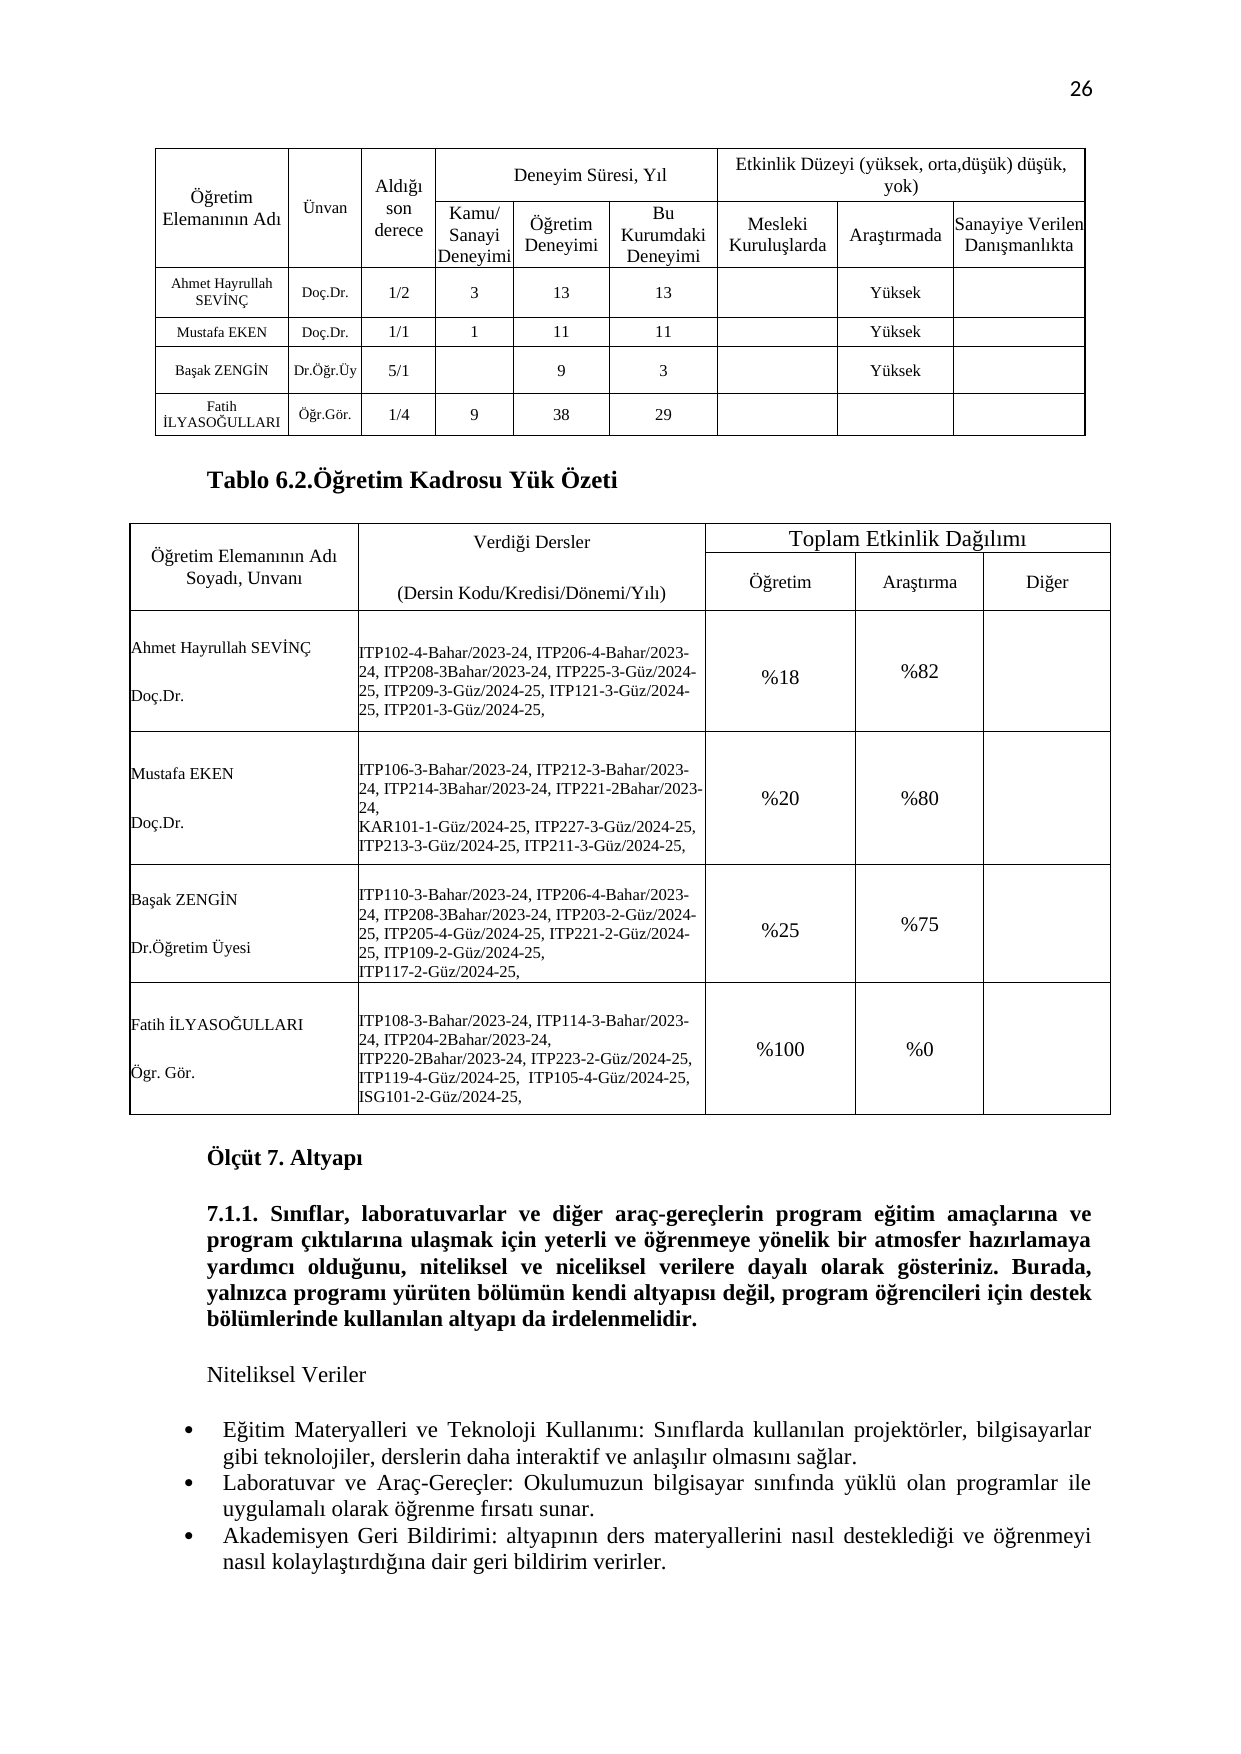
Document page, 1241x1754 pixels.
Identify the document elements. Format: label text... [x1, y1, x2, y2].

table_cell Doç.Dr. [289, 318, 361, 346]
table_cell Öğretim Deneyimi [514, 202, 609, 267]
table_cell %0 [856, 983, 983, 1114]
table_cell Araştırmada [838, 202, 953, 267]
table_cell [718, 394, 837, 434]
text Tablo 6.2.Öğretim Kadrosu Yük Özeti [207, 465, 1093, 493]
table_cell 11 [610, 318, 717, 346]
table_cell Kamu/ Sanayi Deneyimi [436, 202, 513, 267]
table_cell [984, 732, 1110, 864]
table_cell Araştırma [856, 553, 983, 610]
table_cell [436, 347, 513, 393]
table_cell %80 [856, 732, 983, 864]
table_cell [984, 983, 1110, 1114]
table_cell [954, 347, 1084, 393]
table_header Öğretim Elemanının Adı Soyadı, Unvanı [131, 524, 358, 610]
text Ölçüt 7. Altyapı [207, 1144, 1093, 1171]
table_cell %20 [706, 732, 855, 864]
table_cell Doç.Dr. [289, 268, 361, 317]
table_cell Mesleki Kuruluşlarda [718, 202, 837, 267]
table_cell 13 [514, 268, 609, 317]
table_cell Yüksek [838, 268, 953, 317]
table_cell ITP110-3-Bahar/2023-24, ITP206-4-Bahar/2023-24, ITP208-3Bahar/2023-24, ITP203-2-Güz/2024-25, ITP205-4-Güz/2024-25, ITP221-2-Güz/2024-25, ITP109-2-Güz/2024-25, ITP117-2-Güz/2024-25, [359, 865, 705, 982]
list Eğitim Materyalleri ve Teknoloji Kullanımı: Sınıflarda kullanılan projektörler, bilgisayarlar gibi teknolojiler, derslerin daha interaktif ve anlaşılır olmasını sağlar. [185, 1416, 1093, 1469]
table_header Verdiği Dersler (Dersin Kodu/Kredisi/Dönemi/Yılı) [359, 524, 705, 610]
table_cell Bu Kurumdaki Deneyimi [610, 202, 717, 267]
table_cell [718, 268, 837, 317]
table_cell [984, 611, 1110, 731]
table_cell %82 [856, 611, 983, 731]
table_cell 29 [610, 394, 717, 434]
table_header [436, 149, 513, 201]
table_cell 1 [436, 318, 513, 346]
table_cell Yüksek [838, 318, 953, 346]
table_cell [984, 865, 1110, 982]
table_header Toplam Etkinlik Dağılımı [706, 524, 1110, 552]
table_cell 3 [610, 347, 717, 393]
table_cell %100 [706, 983, 855, 1114]
table_cell %18 [706, 611, 855, 731]
table_cell ITP102-4-Bahar/2023-24, ITP206-4-Bahar/2023-24, ITP208-3Bahar/2023-24, ITP225-3-Güz/2024-25, ITP209-3-Güz/2024-25, ITP121-3-Güz/2024-25, ITP201-3-Güz/2024-25, [359, 611, 705, 731]
text Niteliksel Veriler [207, 1361, 1093, 1387]
table_cell Mustafa EKEN [156, 318, 288, 346]
table_cell %25 [706, 865, 855, 982]
text 7.1.1. Sınıflar, laboratuvarlar ve diğer araç-gereçlerin program eğitim amaçlarına ve program çıktılarına ulaşmak için yeterli ve öğrenmeye yönelik bir atmosfer hazırlamaya yardımcı olduğunu, niteliksel ve niceliksel verilere dayalı olarak gösteriniz. Burada, yalnızca programı yürüten bölümün kendi altyapısı değil, program öğrencileri için destek bölümlerinde kullanılan altyapı da irdelenmelidir. [207, 1200, 1093, 1332]
table_cell ITP108-3-Bahar/2023-24, ITP114-3-Bahar/2023-24, ITP204-2Bahar/2023-24, ITP220-2Bahar/2023-24, ITP223-2-Güz/2024-25, ITP119-4-Güz/2024-25, ITP105-4-Güz/2024-25, ISG101-2-Güz/2024-25, [359, 983, 705, 1114]
table_cell Fatih İLYASOĞULLARI Ögr. Gör. [131, 983, 358, 1114]
table_cell [838, 394, 953, 434]
table_cell [718, 318, 837, 346]
table_cell Diğer [984, 553, 1110, 610]
table_cell Mustafa EKEN Doç.Dr. [131, 732, 358, 864]
table_cell Öğretim [706, 553, 855, 610]
table_cell Başak ZENGİN Dr.Öğretim Üyesi [131, 865, 358, 982]
table_cell Sanayiye Verilen Danışmanlıkta [954, 202, 1084, 267]
table_cell [954, 394, 1084, 434]
table_cell 11 [514, 318, 609, 346]
table_cell Fatih İLYASOĞULLARI [156, 394, 288, 434]
table_cell Ahmet Hayrullah SEVİNÇ Doç.Dr. [131, 611, 358, 731]
table_cell ITP106-3-Bahar/2023-24, ITP212-3-Bahar/2023-24, ITP214-3Bahar/2023-24, ITP221-2Bahar/2023-24, KAR101-1-Güz/2024-25, ITP227-3-Güz/2024-25, ITP213-3-Güz/2024-25, ITP211-3-Güz/2024-25, [359, 732, 705, 864]
table_cell %75 [856, 865, 983, 982]
table_header Aldığı son derece [362, 149, 435, 267]
table_cell 1/1 [362, 318, 435, 346]
table_cell 3 [436, 268, 513, 317]
table_cell 13 [610, 268, 717, 317]
table_cell 9 [436, 394, 513, 434]
table_cell 38 [514, 394, 609, 434]
table_cell 1/4 [362, 394, 435, 434]
table_cell 5/1 [362, 347, 435, 393]
table_cell Öğr.Gör. [289, 394, 361, 434]
table_header Etkinlik Düzeyi (yüksek, orta,düşük) düşük, yok) [718, 149, 1084, 201]
list Laboratuvar ve Araç-Gereçler: Okulumuzun bilgisayar sınıfında yüklü olan programlar ile uygulamalı olarak öğrenme fırsatı sunar. [185, 1469, 1093, 1522]
table_cell [718, 347, 837, 393]
list Akademisyen Geri Bildirimi: altyapının ders materyallerini nasıl desteklediği ve öğrenmeyi nasıl kolaylaştırdığına dair geri bildirim verirler. [185, 1522, 1093, 1574]
table_header Öğretim Elemanının Adı [156, 149, 288, 267]
table_cell 9 [514, 347, 609, 393]
table_header Ünvan [289, 149, 361, 267]
table_header Deneyim Süresi, Yıl [513, 149, 717, 201]
table_cell [954, 268, 1084, 317]
table_cell Ahmet Hayrullah SEVİNÇ [156, 268, 288, 317]
table_cell 1/2 [362, 268, 435, 317]
table_cell Dr.Öğr.Üy [289, 347, 361, 393]
table_cell Yüksek [838, 347, 953, 393]
table_cell [954, 318, 1084, 346]
table_cell Başak ZENGİN [156, 347, 288, 393]
